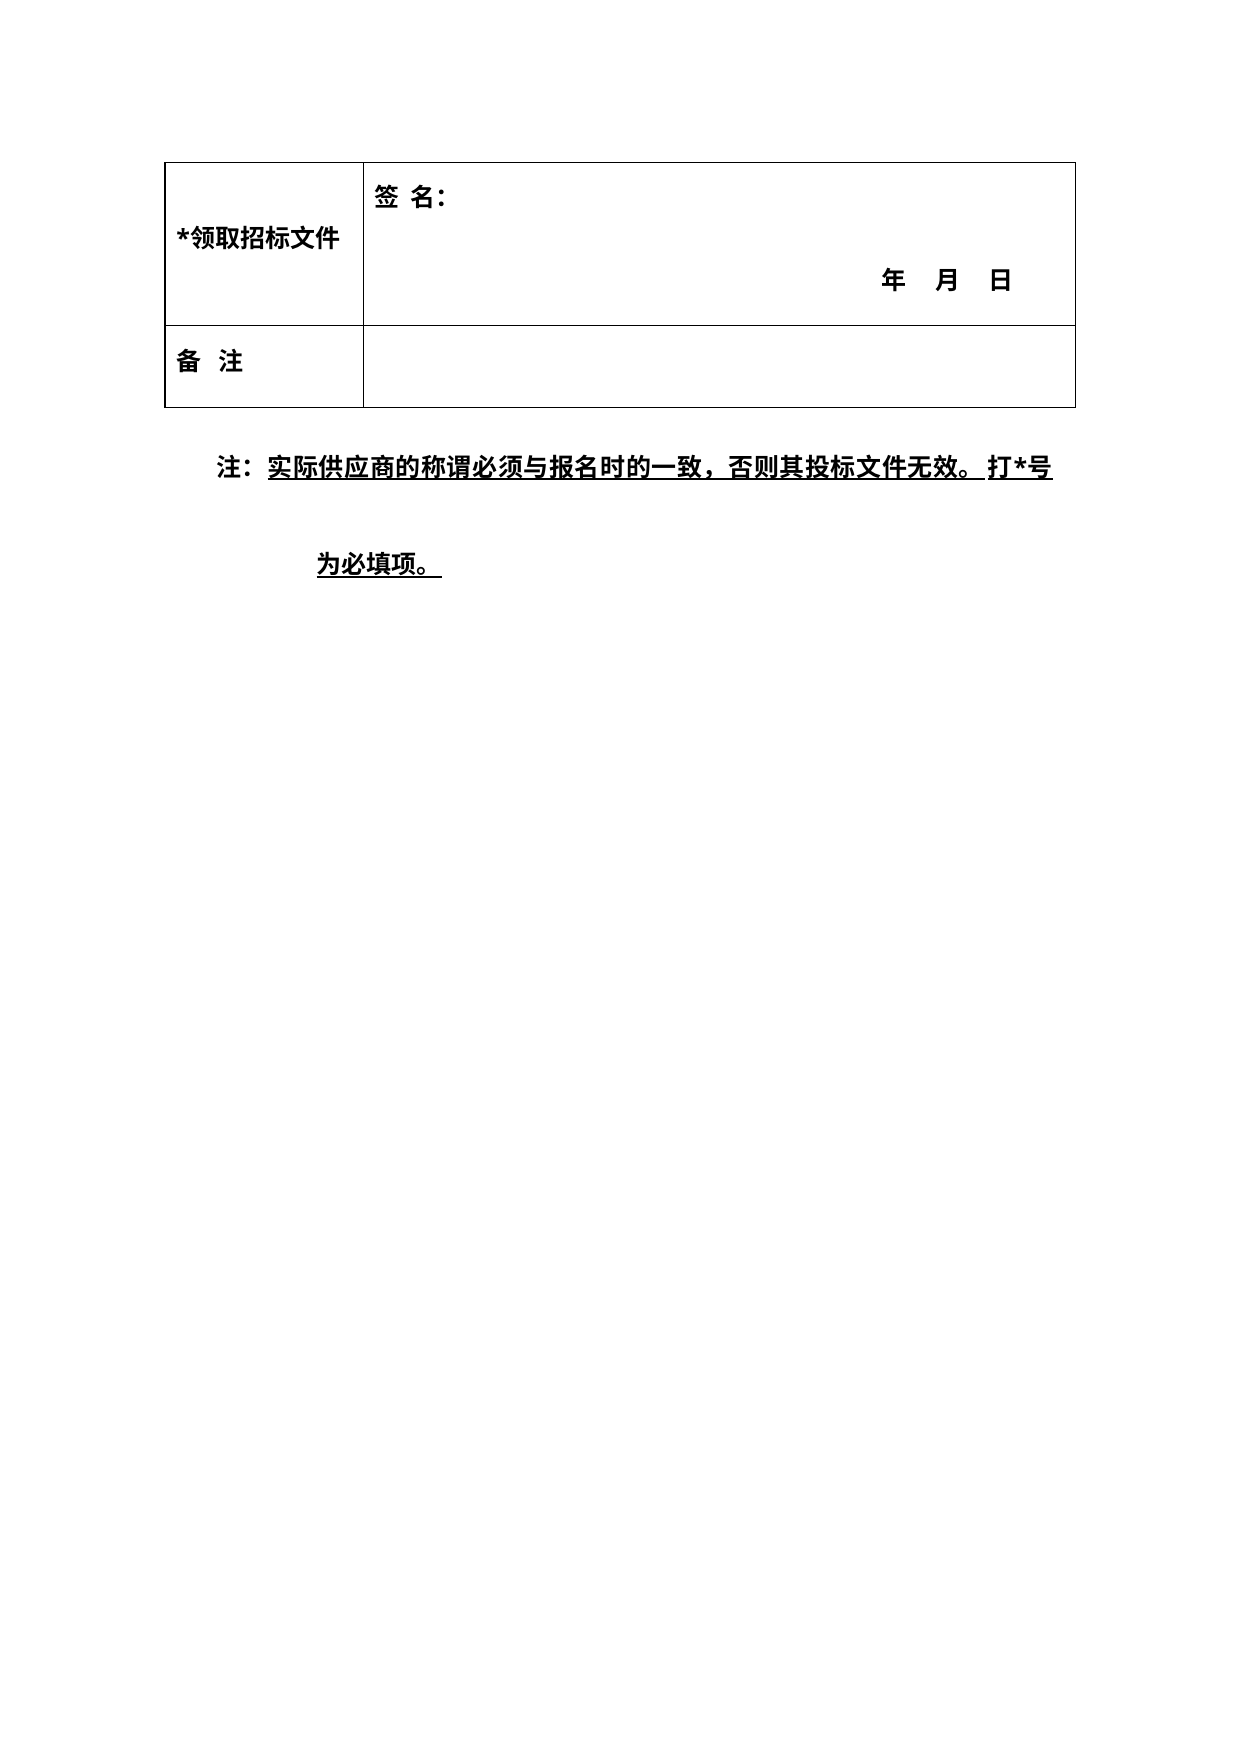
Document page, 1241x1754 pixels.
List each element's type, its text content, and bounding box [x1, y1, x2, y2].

text 注：实际供应商的称谓必须与报名时的一致，否则其投标文件无效。打*号为必填项。 [216, 433, 1053, 596]
table_cell *领取招标文件 [166, 163, 363, 325]
table_cell [364, 326, 1075, 407]
table_cell 签 名： 年 月 日 [364, 163, 1075, 325]
table_cell 备 注 [166, 326, 363, 407]
